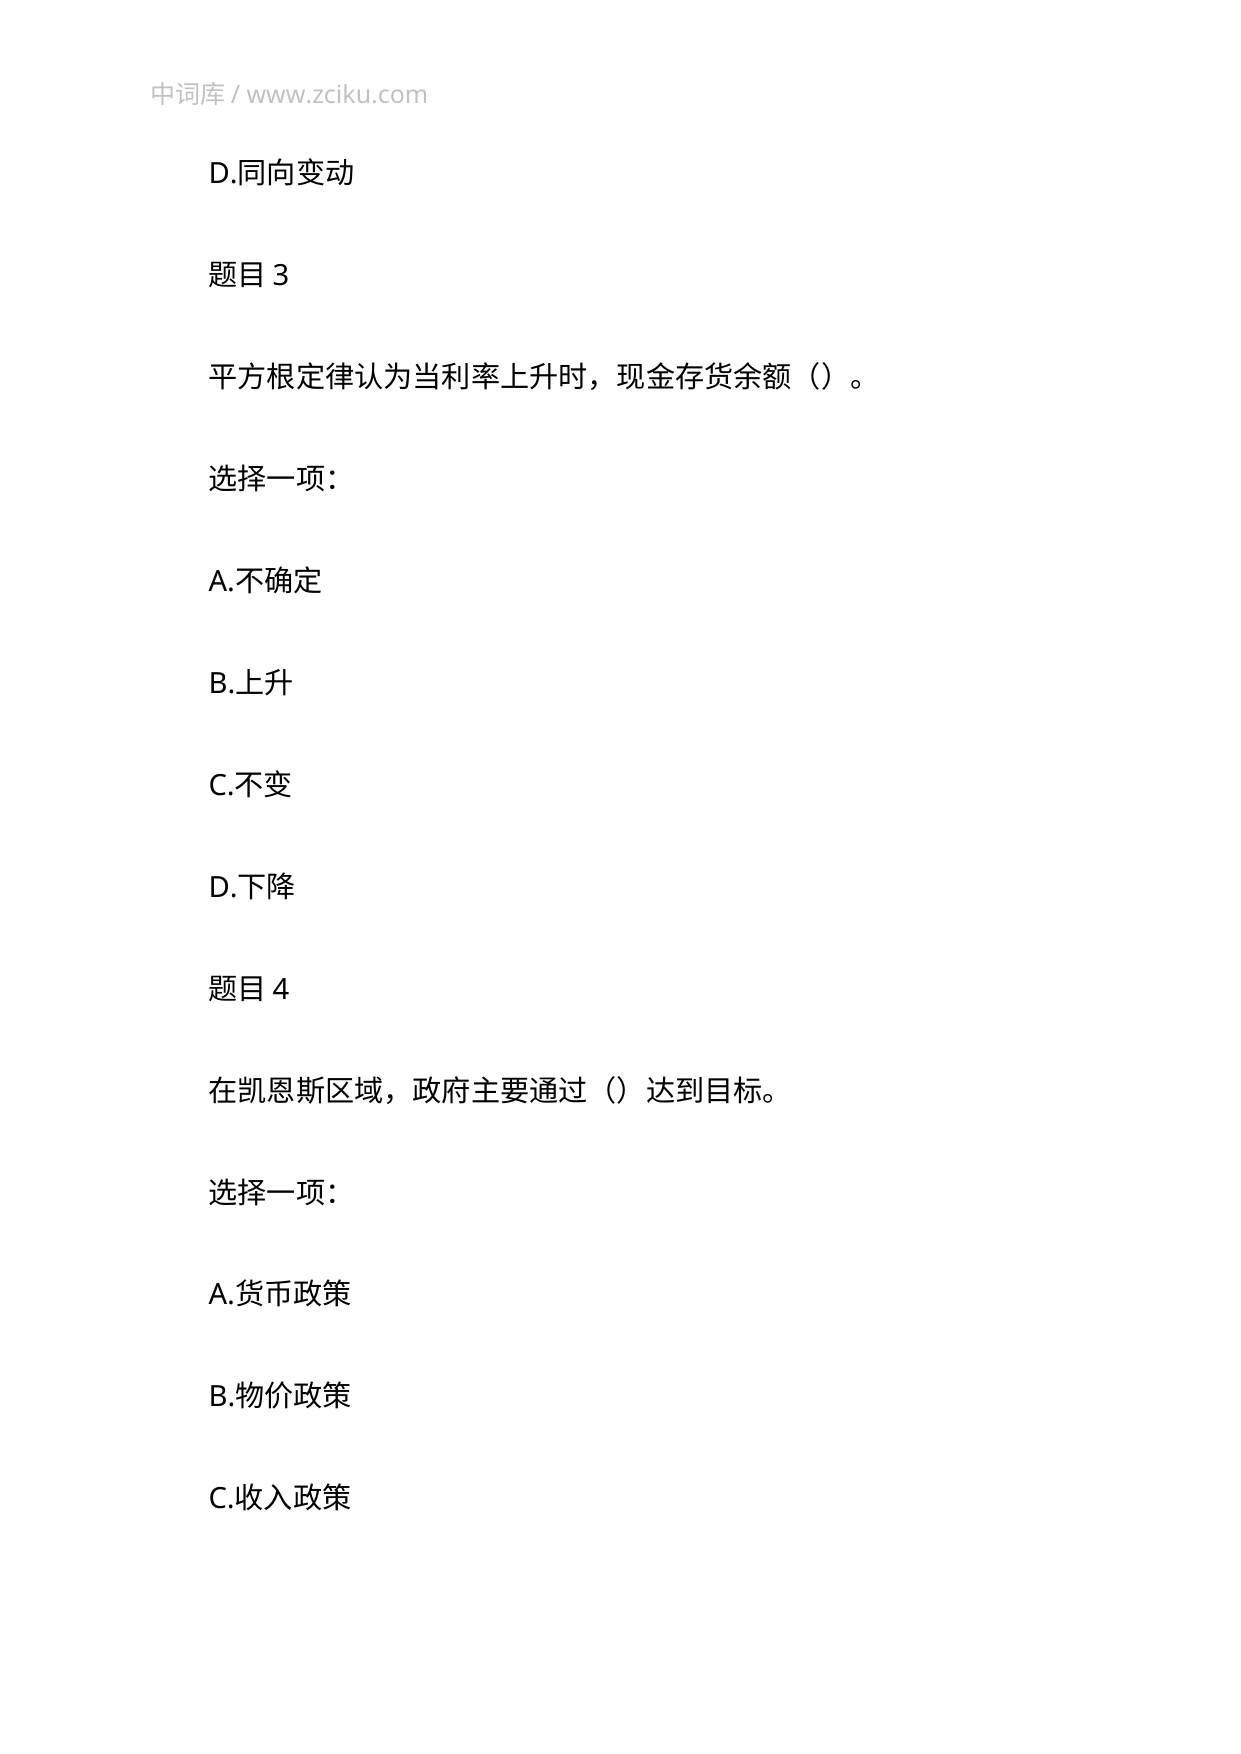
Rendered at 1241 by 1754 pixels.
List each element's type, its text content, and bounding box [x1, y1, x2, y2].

text C.不变 [150, 761, 1090, 804]
text A.不确定 [150, 557, 1090, 600]
text 选择一项： [150, 1169, 1090, 1211]
text 平方根定律认为当利率上升时，现金存货余额（）。 [150, 354, 1090, 396]
text D.下降 [150, 863, 1090, 906]
text 题目4 [150, 965, 1090, 1008]
text B.上升 [150, 659, 1090, 702]
text C.收入政策 [150, 1475, 1090, 1517]
text D.同向变动 [150, 150, 1090, 192]
text 选择一项： [150, 456, 1090, 498]
text 题目3 [150, 252, 1090, 294]
text B.物价政策 [150, 1373, 1090, 1415]
text 在凯恩斯区域，政府主要通过（）达到目标。 [150, 1067, 1090, 1110]
text A.货币政策 [150, 1271, 1090, 1313]
